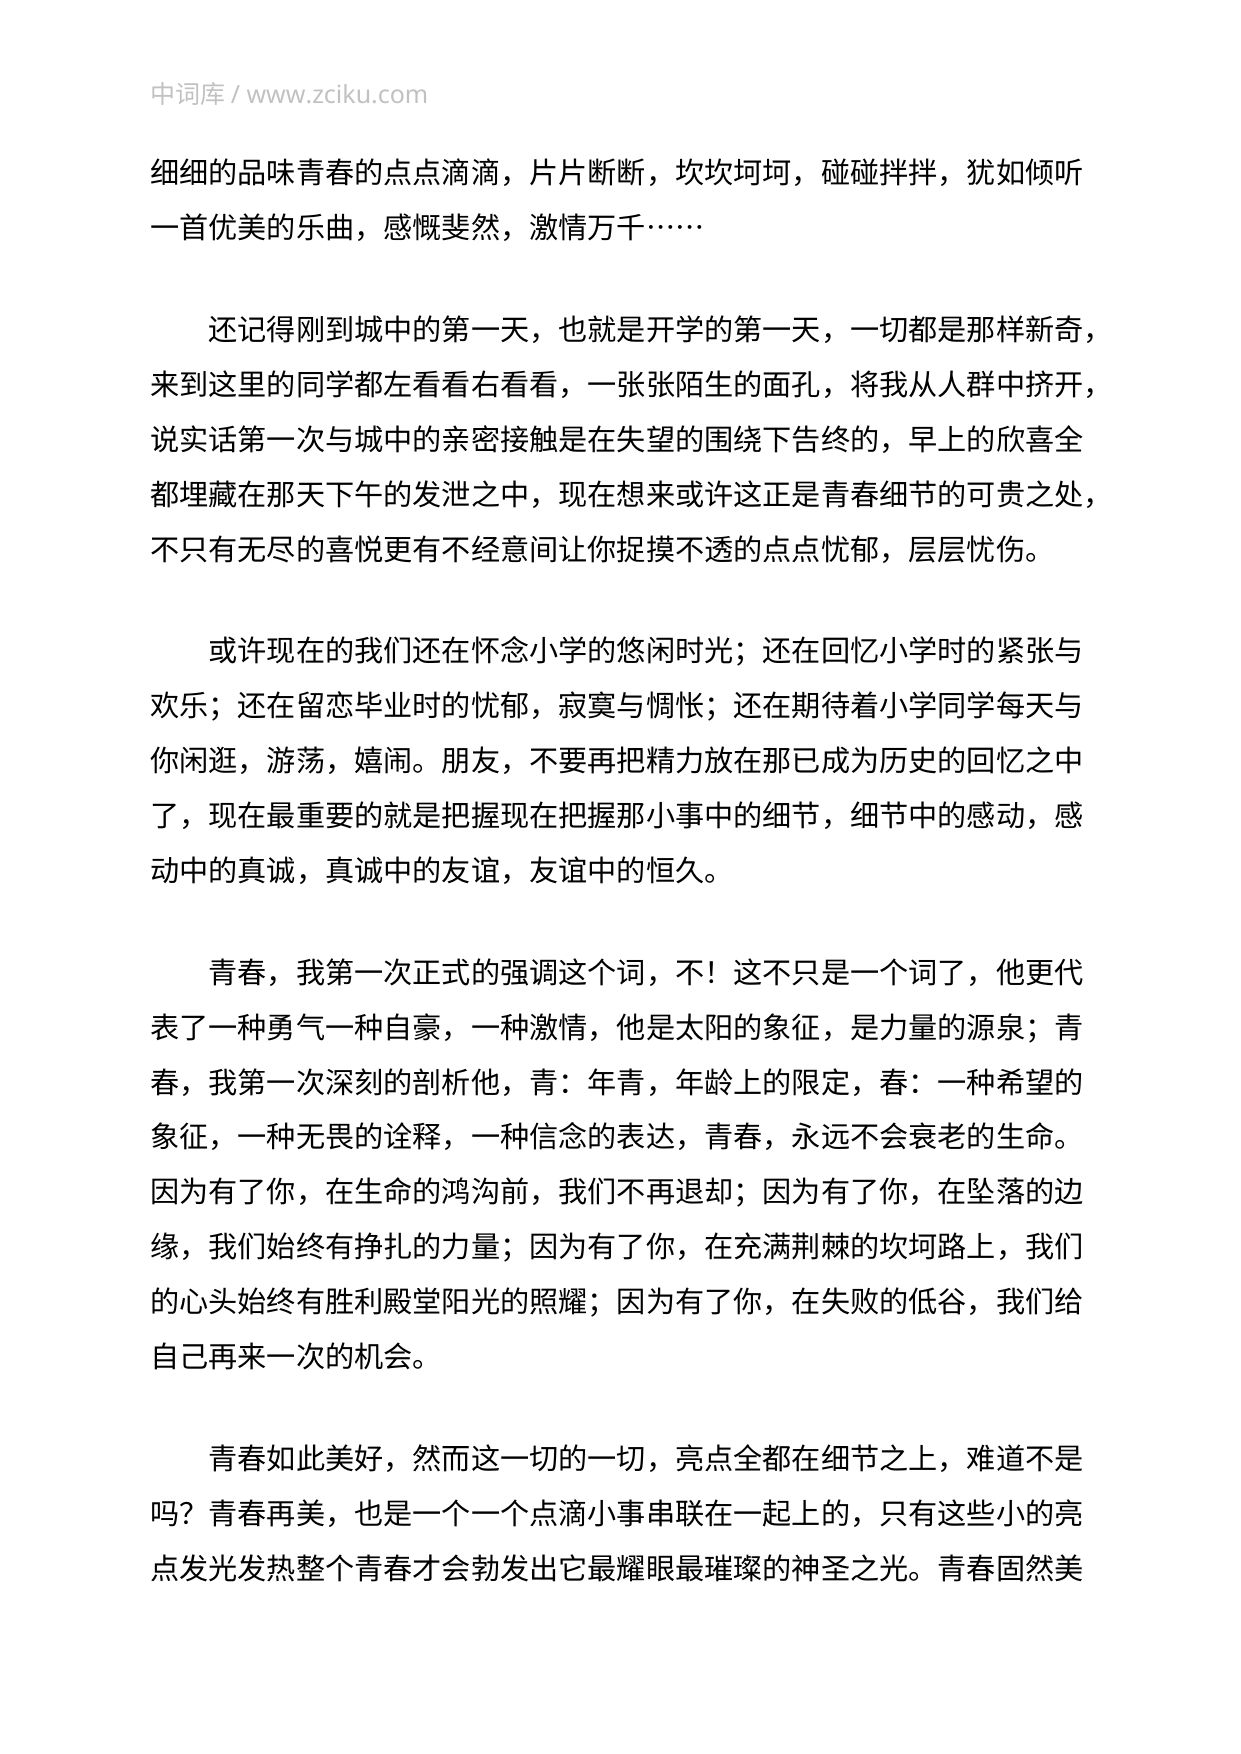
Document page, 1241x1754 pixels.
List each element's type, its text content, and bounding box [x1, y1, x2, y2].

text 或许现在的我们还在怀念小学的悠闲时光；还在回忆小学时的紧张与欢乐；还在留恋毕业时的忧郁，寂寞与惆怅；还在期待着小学同学每天与你闲逛，游荡，嬉闹。朋友，不要再把精力放在那已成为历史的回忆之中了，现在最重要的就是把握现在把握那小事中的细节，细节中的感动，感动中的真诚，真诚中的友谊，友谊中的恒久。 [150, 628, 1090, 890]
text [150, 150, 1090, 247]
text 还记得刚到城中的第一天，也就是开学的第一天，一切都是那样新奇，来到这里的同学都左看看右看看，一张张陌生的面孔，将我从人群中挤开，说实话第一次与城中的亲密接触是在失望的围绕下告终的，早上的欣喜全都埋藏在那天下午的发泄之中，现在想来或许这正是青春细节的可贵之处，不只有无尽的喜悦更有不经意间让你捉摸不透的点点忧郁，层层忧伤。 [150, 307, 1090, 568]
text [150, 1435, 1090, 1587]
text 青春，我第一次正式的强调这个词，不！这不只是一个词了，他更代表了一种勇气一种自豪，一种激情，他是太阳的象征，是力量的源泉；青春，我第一次深刻的剖析他，青：年青，年龄上的限定，春：一种希望的象征，一种无畏的诠释，一种信念的表达，青春，永远不会衰老的生命。因为有了你，在生命的鸿沟前，我们不再退却；因为有了你，在坠落的边缘，我们始终有挣扎的力量；因为有了你，在充满荆棘的坎坷路上，我们的心头始终有胜利殿堂阳光的照耀；因为有了你，在失败的低谷，我们给自己再来一次的机会。 [150, 949, 1090, 1376]
